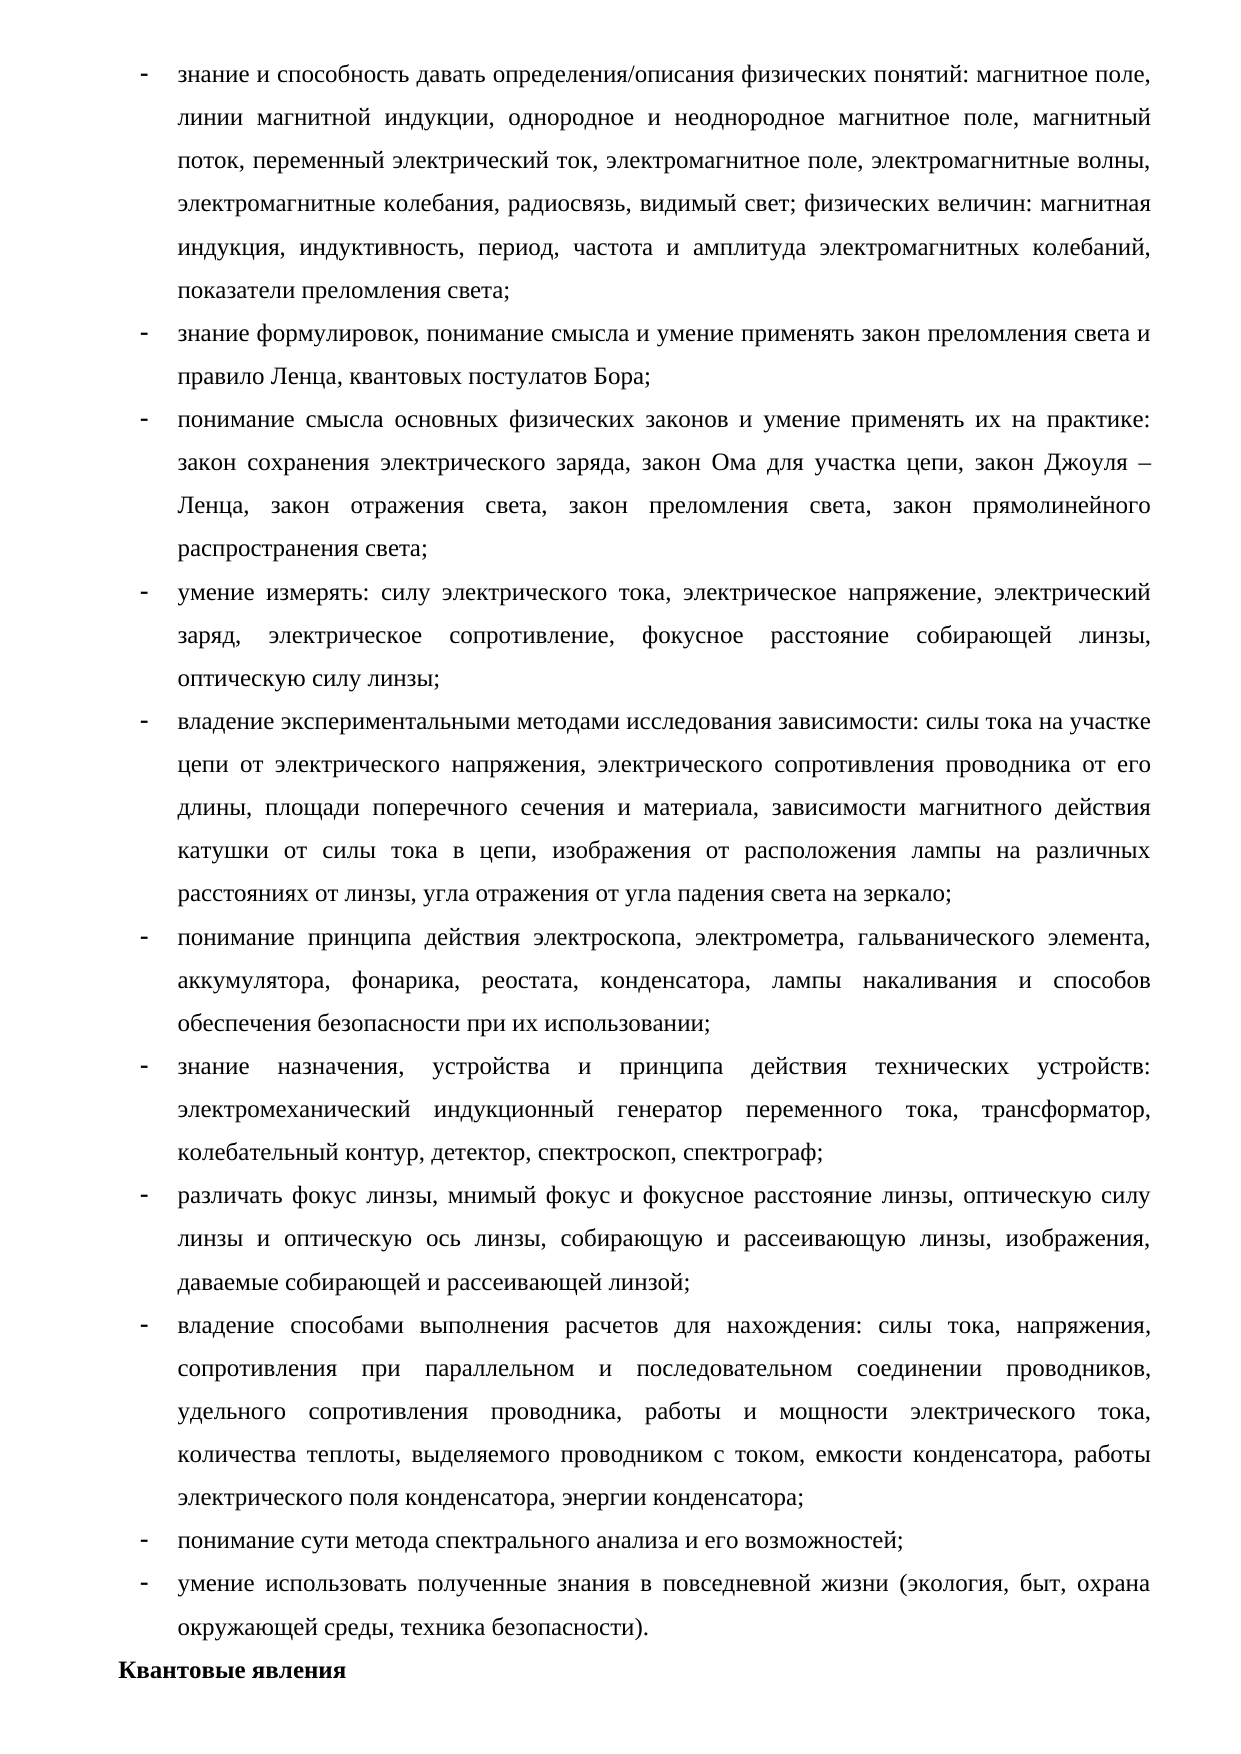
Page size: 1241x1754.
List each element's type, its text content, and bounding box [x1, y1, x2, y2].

list понимание смысла основных физических законов и умение применять их на практике: закон сохранения электрического заряда, закон Ома для участка цепи, закон Джоуля – Ленца, закон отражения света, закон преломления света, закон прямолинейного распространения света; [140, 404, 1152, 562]
list владение способами выполнения расчетов для нахождения: силы тока, напряжения, сопротивления при параллельном и последовательном соединении проводников, удельного сопротивления проводника, работы и мощности электрического тока, количества теплоты, выделяемого проводником с током, емкости конденсатора, работы электрического поля конденсатора, энергии конденсатора; [140, 1310, 1152, 1511]
list владение экспериментальными методами исследования зависимости: силы тока на участке цепи от электрического напряжения, электрического сопротивления проводника от его длины, площади поперечного сечения и материала, зависимости магнитного действия катушки от силы тока в цепи, изображения от расположения лампы на различных расстояниях от линзы, угла отражения от угла падения света на зеркало; [140, 706, 1152, 907]
list различать фокус линзы, мнимый фокус и фокусное расстояние линзы, оптическую силу линзы и оптическую ось линзы, собирающую и рассеивающую линзы, изображения, даваемые собирающей и рассеивающей линзой; [140, 1180, 1152, 1295]
list понимание принципа действия электроскопа, электрометра, гальванического элемента, аккумулятора, фонарика, реостата, конденсатора, лампы накаливания и способов обеспечения безопасности при их использовании; [140, 922, 1152, 1037]
list умение измерять: силу электрического тока, электрическое напряжение, электрический заряд, электрическое сопротивление, фокусное расстояние собирающей линзы, оптическую силу линзы; [140, 577, 1152, 692]
list знание и способность давать определения/описания физических понятий: магнитное поле, линии магнитной индукции, однородное и неоднородное магнитное поле, магнитный поток, переменный электрический ток, электромагнитное поле, электромагнитные волны, электромагнитные колебания, радиосвязь, видимый свет; физических величин: магнитная индукция, индуктивность, период, частота и амплитуда электромагнитных колебаний, показатели преломления света; [140, 59, 1152, 303]
list знание формулировок, понимание смысла и умение применять закон преломления света и правило Ленца, квантовых постулатов Бора; [140, 318, 1152, 390]
text Квантовые явления [118, 1655, 1152, 1683]
list умение использовать полученные знания в повседневной жизни (экология, быт, охрана окружающей среды, техника безопасности). [140, 1568, 1152, 1640]
list знание назначения, устройства и принципа действия технических устройств: электромеханический индукционный генератор переменного тока, трансформатор, колебательный контур, детектор, спектроскоп, спектрограф; [140, 1051, 1152, 1166]
list понимание сути метода спектрального анализа и его возможностей; [140, 1525, 1152, 1554]
